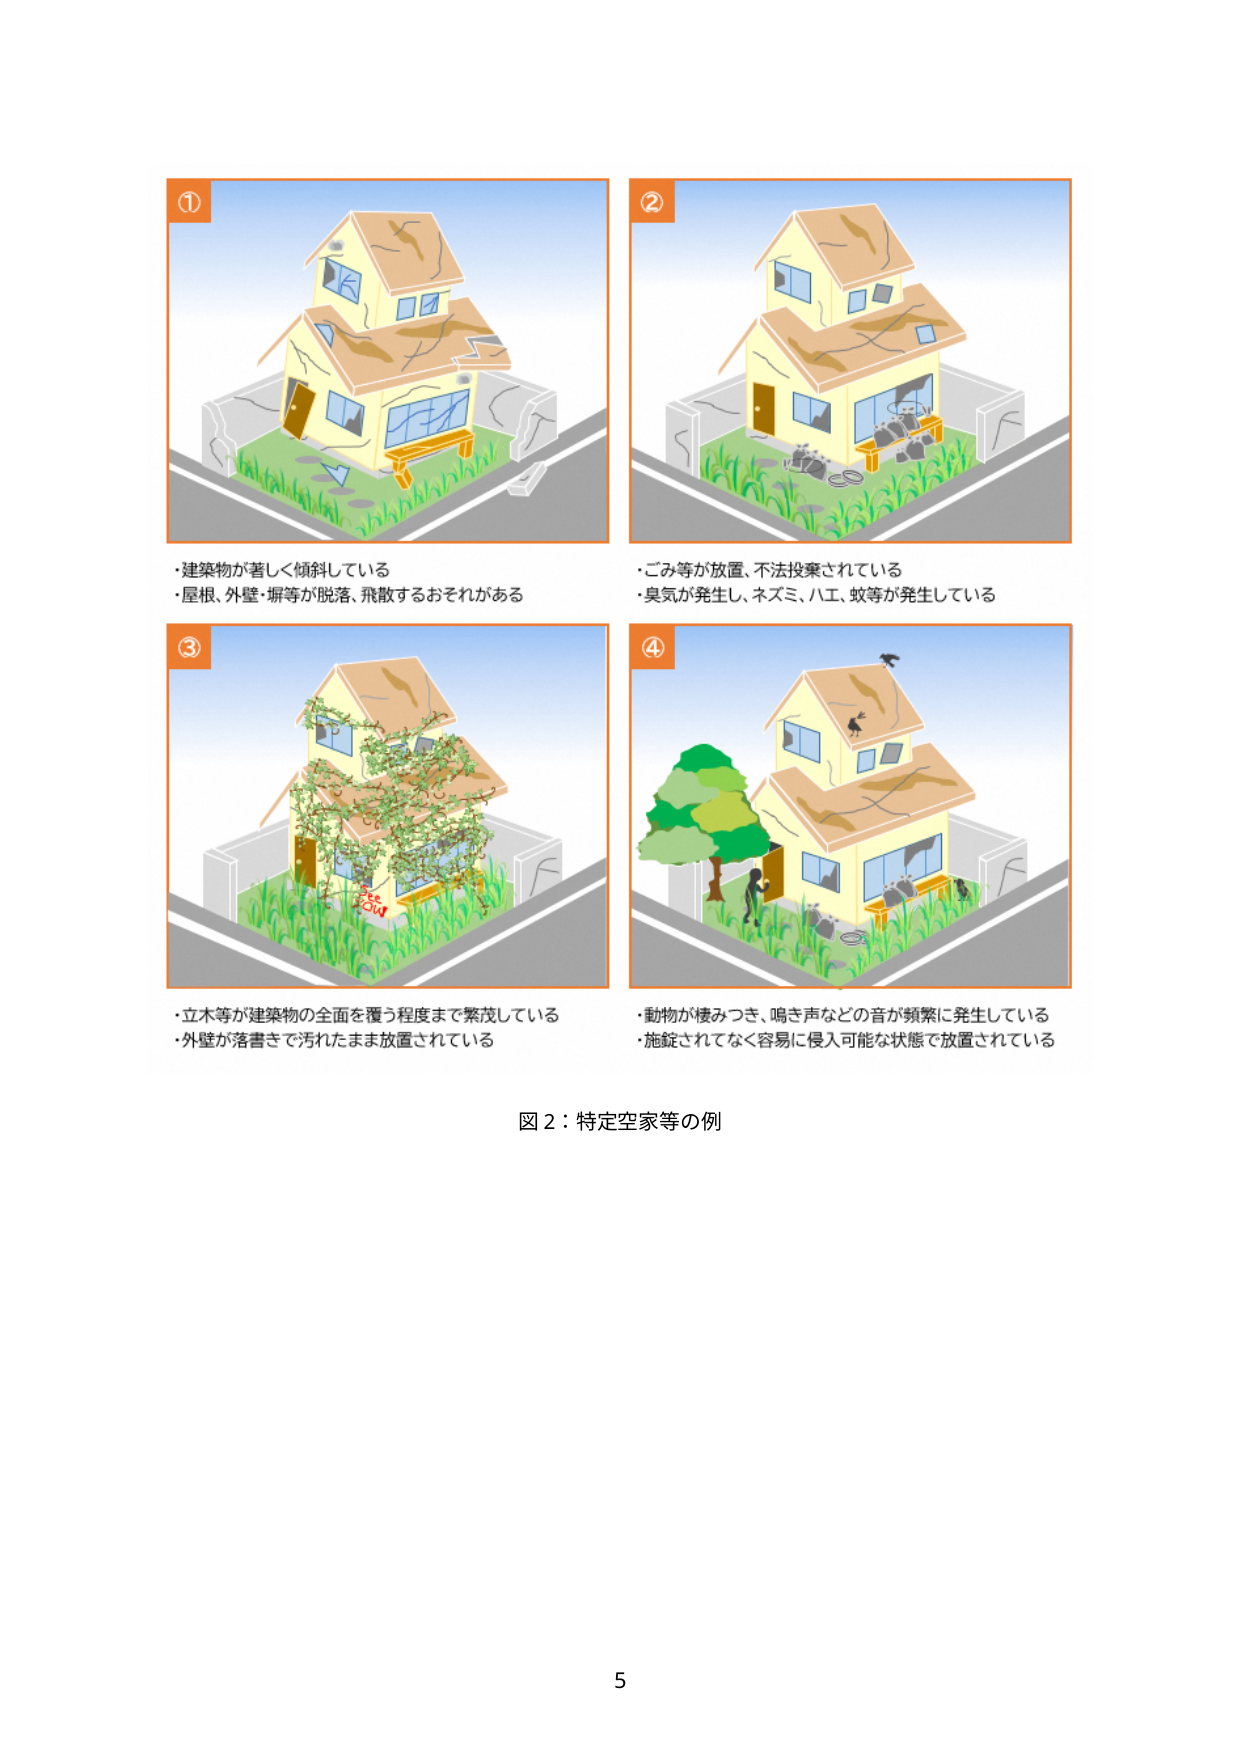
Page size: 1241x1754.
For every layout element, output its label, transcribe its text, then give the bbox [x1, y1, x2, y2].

text 図2：特定空家等の例 [148, 1102, 1092, 1139]
picture [147, 164, 1093, 1074]
